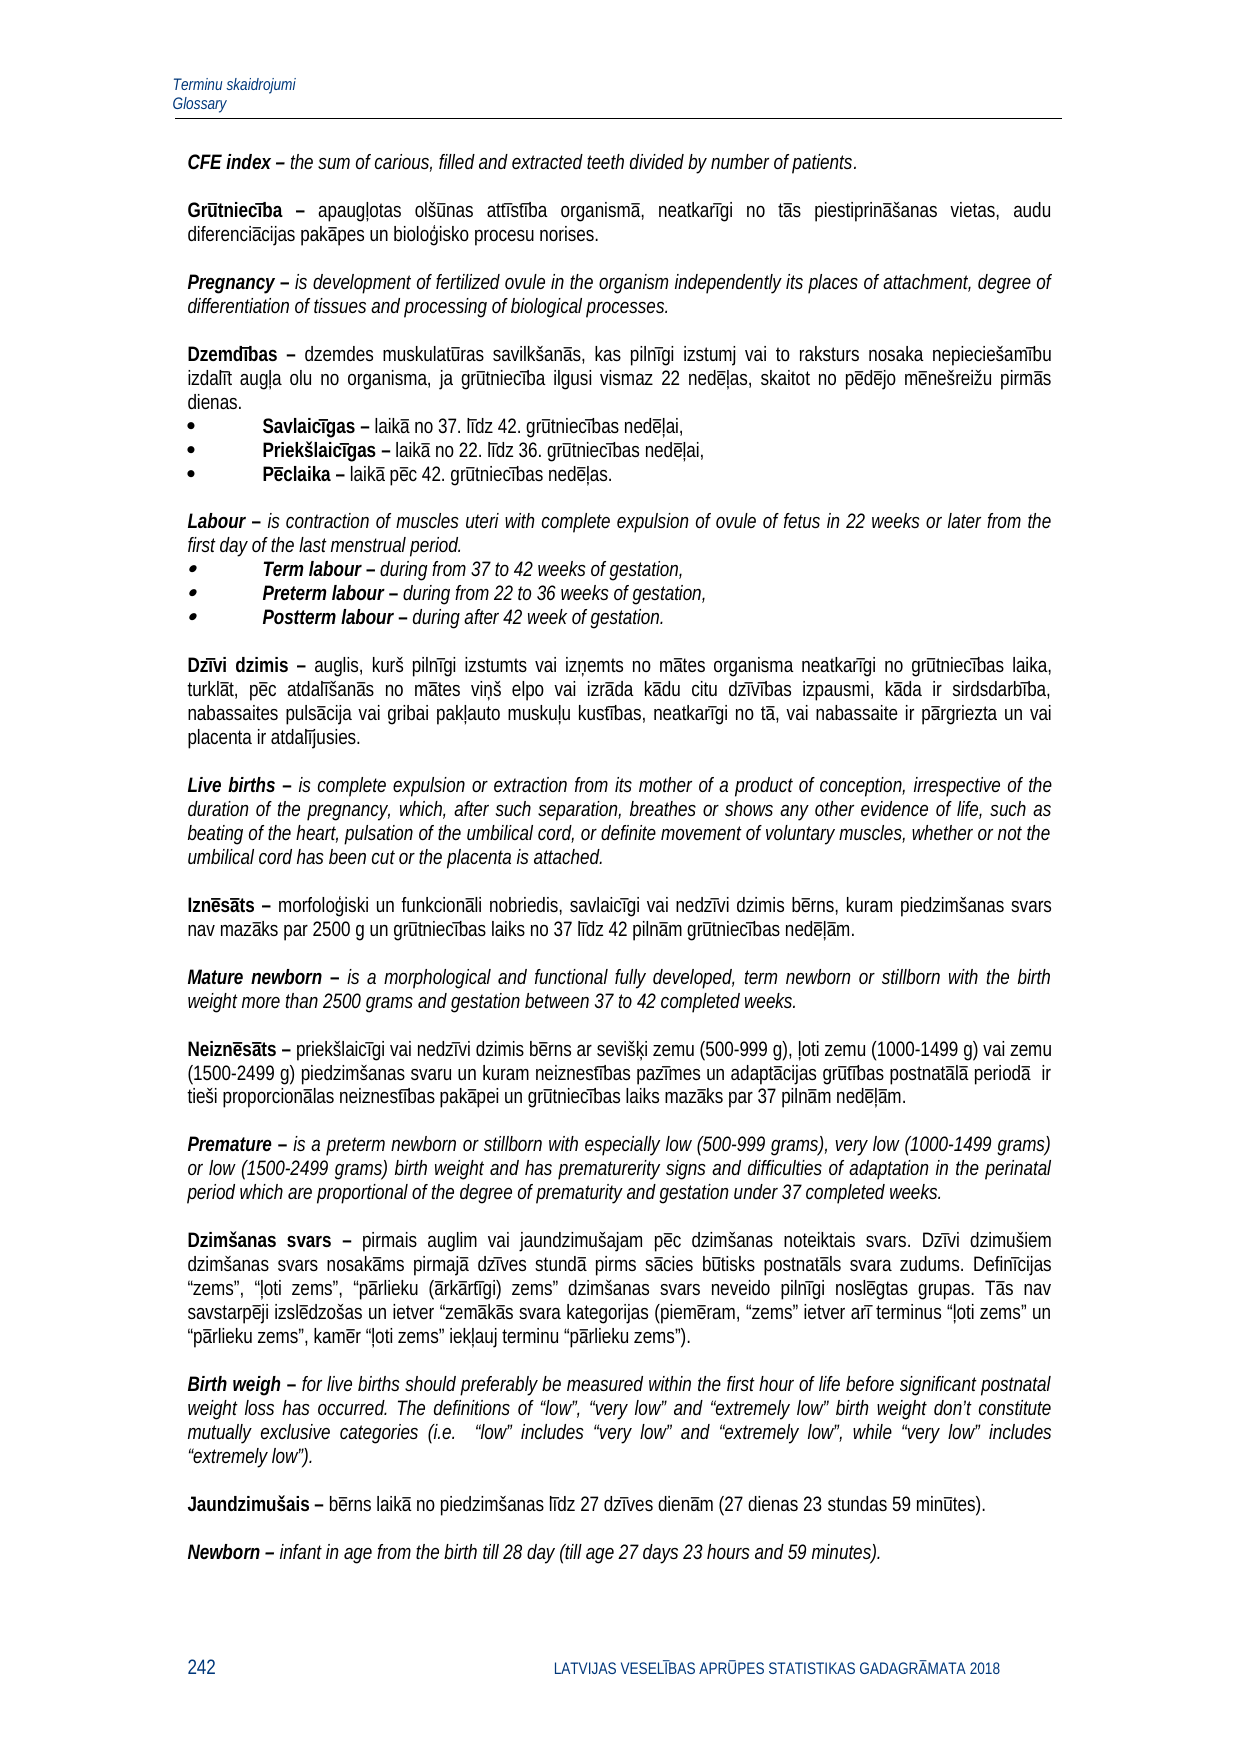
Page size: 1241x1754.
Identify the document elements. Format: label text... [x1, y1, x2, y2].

text Dzemdības – dzemdes muskulatūras savilkšanās, kas pilnīgi izstumj vai to raksturs nosaka nepieciešamību izdalīt augļa olu no organisma, ja grūtniecība ilgusi vismaz 22 nedēļas, skaitot no pēdējo mēnešreižu pirmās dienas. [187, 342, 1053, 413]
text Neiznēsāts – priekšlaicīgi vai nedzīvi dzimis bērns ar sevišķi zemu (500-999 g), ļoti zemu (1000-1499 g) vai zemu (1500-2499 g) piedzimšanas svaru un kuram neiznestības pazīmes un adaptācijas grūtības postnatālā periodā ir tieši proporcionālas neiznestības pakāpei un grūtniecības laiks mazāks par 37 pilnām nedēļām. [187, 1036, 1053, 1108]
text Newborn – infant in age from the birth till 28 day (till age 27 days 23 hours and 59 minutes). [187, 1539, 1053, 1563]
text Grūtniecība – apaugļotas olšūnas attīstība organismā, neatkarīgi no tās piestiprināšanas vietas, audu diferenciācijas pakāpes un bioloģisko procesu norises. [187, 198, 1053, 246]
text Dzimšanas svars – pirmais auglim vai jaundzimušajam pēc dzimšanas noteiktais svars. Dzīvi dzimušiem dzimšanas svars nosakāms pirmajā dzīves stundā pirms sācies būtisks postnatāls svara zudums. Definīcijas “zems”, “ļoti zems”, “pārlieku (ārkārtīgi) zems” dzimšanas svars neveido pilnīgi noslēgtas grupas. Tās nav savstarpēji izslēdzošas un ietver “zemākās svara kategorijas (piemēram, “zems” ietver arī terminus “ļoti zems” un “pārlieku zems”, kamēr “ļoti zems” iekļauj terminu “pārlieku zems”). [187, 1228, 1053, 1348]
text Iznēsāts – morfoloģiski un funkcionāli nobriedis, savlaicīgi vai nedzīvi dzimis bērns, kuram piedzimšanas svars nav mazāks par 2500 g un grūtniecības laiks no 37 līdz 42 pilnām grūtniecības nedēļām. [187, 893, 1053, 941]
text Mature newborn – is a morphological and functional fully developed, term newborn or stillborn with the birth weight more than and gestation between 37 to 42 completed weeks. [187, 964, 1053, 1012]
list Term labour – during from 37 to 42 weeks of gestation, [187, 557, 1053, 581]
text Premature – is a preterm newborn or stillborn with especially low (), very low () or low () birth weight and has prematurerity signs and difficulties of adaptation in the perinatal period which are proportional of the degree of prematurity and gestation under 37 completed weeks. [187, 1132, 1053, 1204]
text Live births – is complete expulsion or extraction from its mother of a product of conception, irrespective of the duration of the pregnancy, which, after such separation, breathes or shows any other evidence of life, such as beating of the heart, pulsation of the umbilical cord, or definite movement of voluntary muscles, whether or not the umbilical cord has been cut or the placenta is attached. [187, 773, 1053, 869]
text Labour – is contraction of muscles uteri with complete expulsion of ovule of fetus in 22 weeks or later from the first day of the last menstrual period. [187, 509, 1053, 557]
text Jaundzimušais – bērns laikā no piedzimšanas līdz 27 dzīves dienām (27 dienas 23 stundas 59 minūtes). [187, 1492, 1053, 1516]
list Priekšlaicīgas – laikā no 22. līdz 36. grūtniecības nedēļai, [187, 437, 1053, 461]
text Pregnancy – is development of fertilized ovule in the organism independently its places of attachment, degree of differentiation of tissues and processing of biological processes. [187, 270, 1053, 318]
list Savlaicīgas – laikā no 37. līdz 42. grūtniecības nedēļai, [187, 413, 1053, 437]
text Birth weigh – for live births should preferably be measured within the first hour of life before significant postnatal weight loss has occurred. The definitions of “low”, “very low” and “extremely low” birth weight don’t constitute mutually exclusive categories (i.e. “low” includes “very low” and “extremely low”, while “very low” includes “extremely low”). [187, 1372, 1053, 1468]
list Pēclaika – laikā pēc 42. grūtniecības nedēļas. [187, 461, 1053, 485]
list Postterm labour – during after 42 week of gestation. [187, 605, 1053, 629]
text Dzīvi dzimis – auglis, kurš pilnīgi izstumts vai izņemts no mātes organisma neatkarīgi no grūtniecības laika, turklāt, pēc atdalīšanās no mātes viņš elpo vai izrāda kādu citu dzīvības izpausmi, kāda ir sirdsdarbība, nabassaites pulsācija vai gribai pakļauto muskuļu kustības, neatkarīgi no tā, vai nabassaite ir pārgriezta un vai placenta ir atdalījusies. [187, 653, 1053, 749]
text CFE index – the sum of carious, filled and extracted teeth divided by number of patients. [187, 150, 1053, 174]
list Preterm labour – during from 22 to 36 weeks of gestation, [187, 581, 1053, 605]
